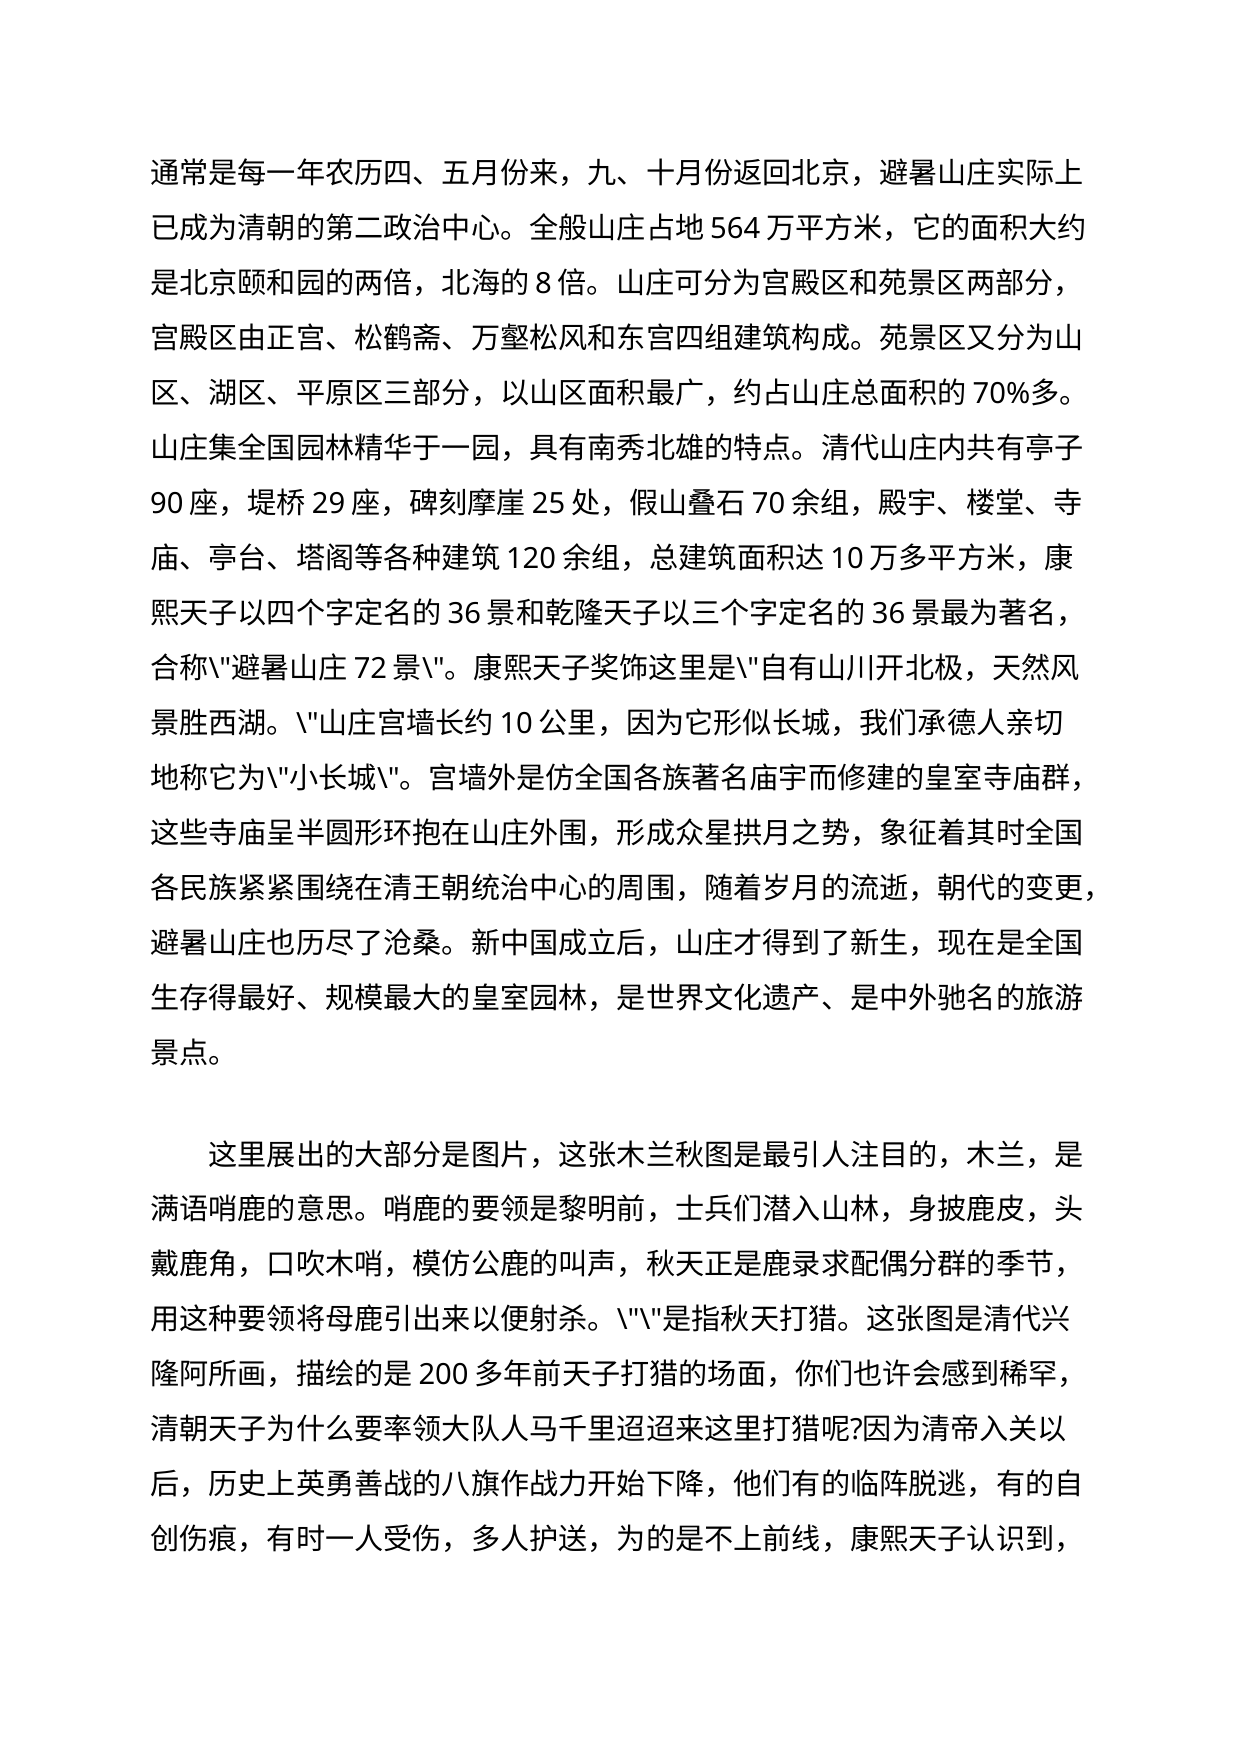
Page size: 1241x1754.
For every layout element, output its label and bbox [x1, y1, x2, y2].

text [150, 150, 1090, 1072]
text [150, 1131, 1090, 1558]
